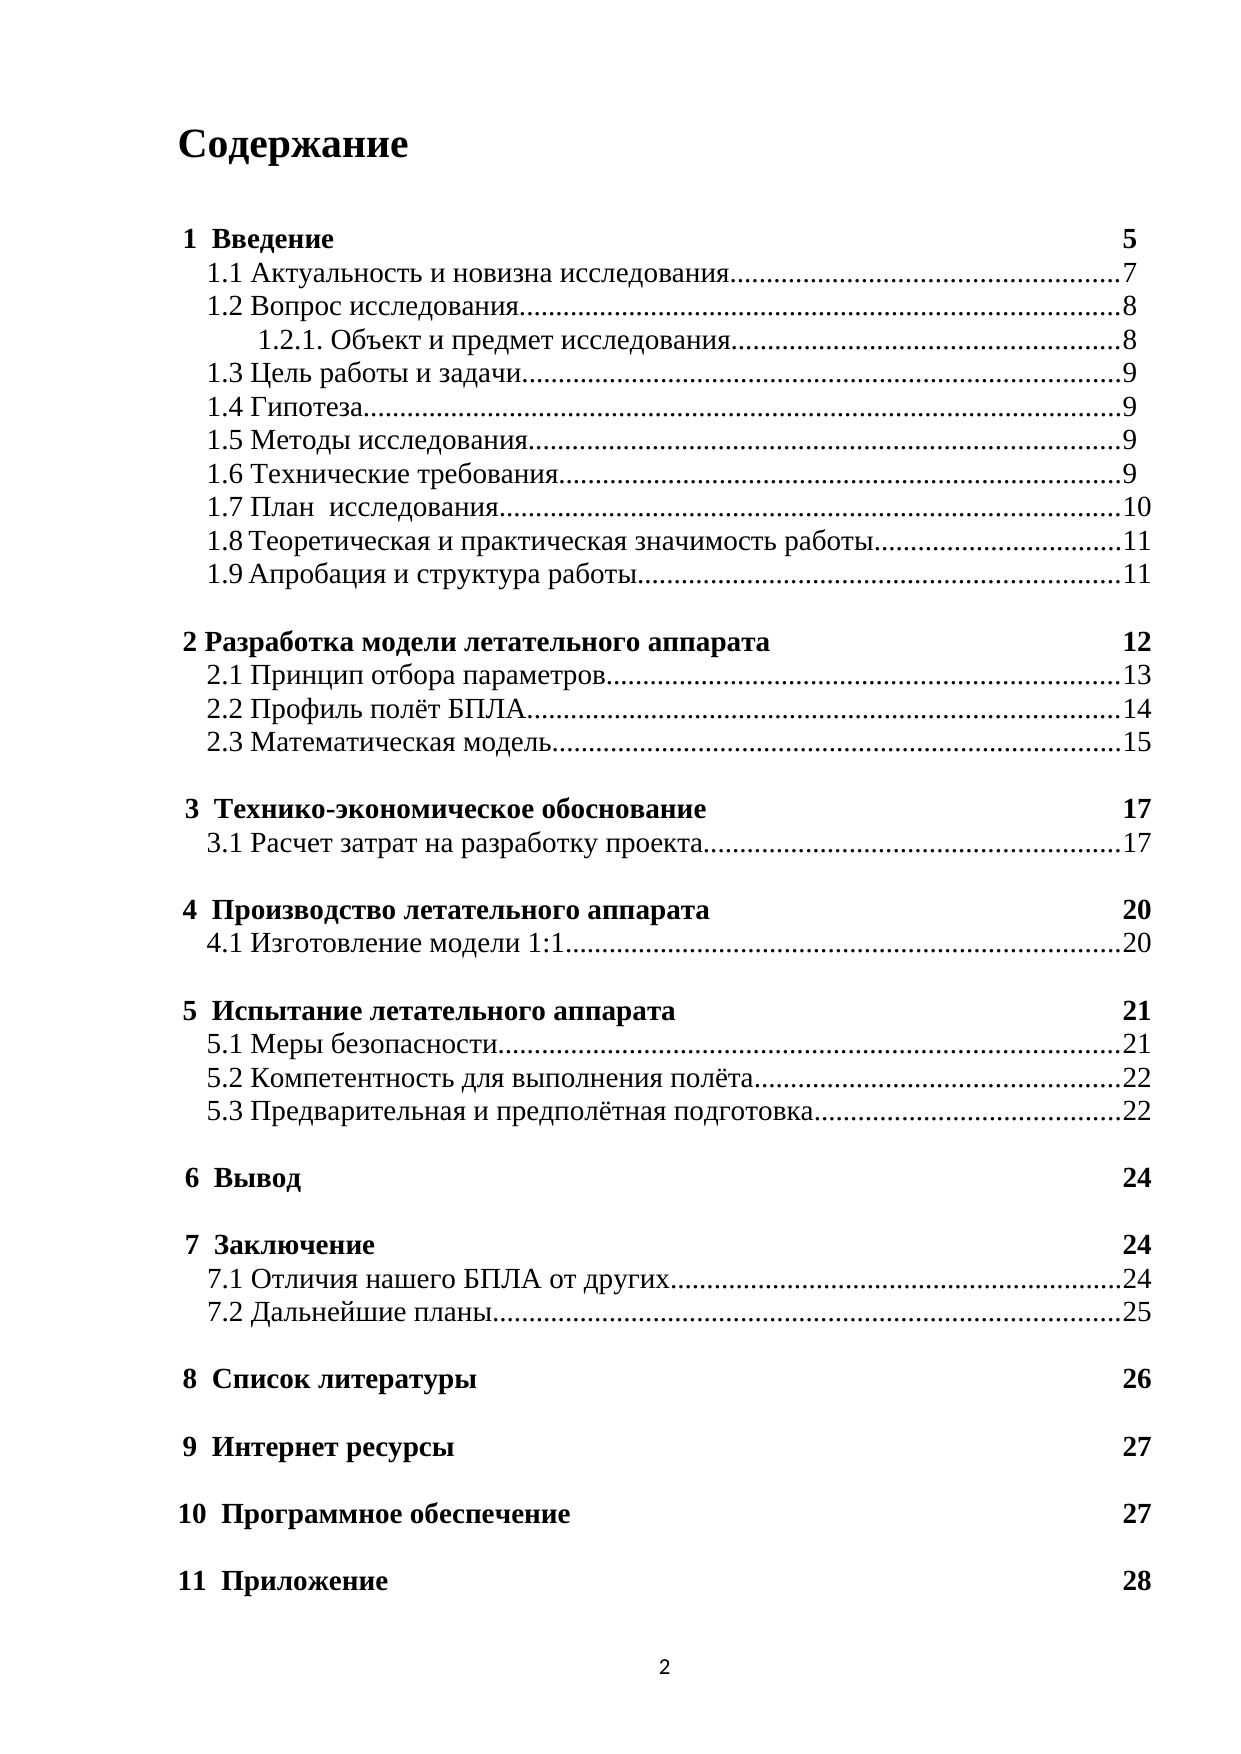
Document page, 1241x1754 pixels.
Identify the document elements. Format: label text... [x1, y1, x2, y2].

text 5.1 Меры безопасности 21 [177, 1026, 1152, 1060]
text 4.1 Изготовление модели 1:1 20 [177, 926, 1152, 959]
text 5 Испытание летательного аппарата 21 [177, 993, 1152, 1026]
text 4 Производство летательного аппарата 20 [177, 892, 1152, 926]
text 2.1 Принцип отбора параметров 13 [177, 657, 1152, 691]
text 7.1 Отличия нашего БПЛА от других 24 [177, 1261, 1152, 1294]
text 1.2.1. Объект и предмет исследования 8 [177, 322, 1152, 355]
text 1.2 Вопрос исследования 8 [177, 288, 1152, 322]
text 10 Программное обеспечение 27 [177, 1496, 1152, 1529]
text 1.5 Методы исследования 9 [177, 422, 1152, 456]
text 2.2 Профиль полёт БПЛА 14 [177, 691, 1152, 724]
text 3 Технико-экономическое обоснование 17 [177, 791, 1152, 825]
text 1.4 Гипотеза 9 [177, 389, 1152, 422]
text 1 Введение 5 [177, 221, 1152, 255]
text 5.2 Компетентность для выполнения полёта 22 [177, 1060, 1152, 1093]
text 1.9 Апробация и структура работы 11 [177, 557, 1152, 590]
text 5.3 Предварительная и предполётная подготовка 22 [177, 1093, 1152, 1127]
text 1.7 План исследования 10 [177, 489, 1152, 523]
text 3.1 Расчет затрат на разработку проекта 17 [177, 825, 1152, 858]
text 6 Вывод 24 [177, 1160, 1152, 1194]
text 1.6 Технические требования 9 [177, 456, 1152, 489]
text 1.1 Актуальность и новизна исследования 7 [177, 255, 1152, 288]
text 1.3 Цель работы и задачи 9 [177, 355, 1152, 389]
text 2 Разработка модели летательного аппарата 12 [177, 624, 1152, 657]
text Содержание [177, 118, 1152, 166]
text 2.3 Математическая модель 15 [177, 724, 1152, 758]
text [177, 1563, 1152, 1596]
text 1.8 Теоретическая и практическая значимость работы 11 [177, 523, 1152, 557]
text 8 Список литературы 26 [177, 1362, 1152, 1395]
text 9 Интернет ресурсы 27 [177, 1429, 1152, 1462]
text 7.2 Дальнейшие планы 25 [177, 1294, 1152, 1328]
text 7 Заключение 24 [177, 1227, 1152, 1261]
